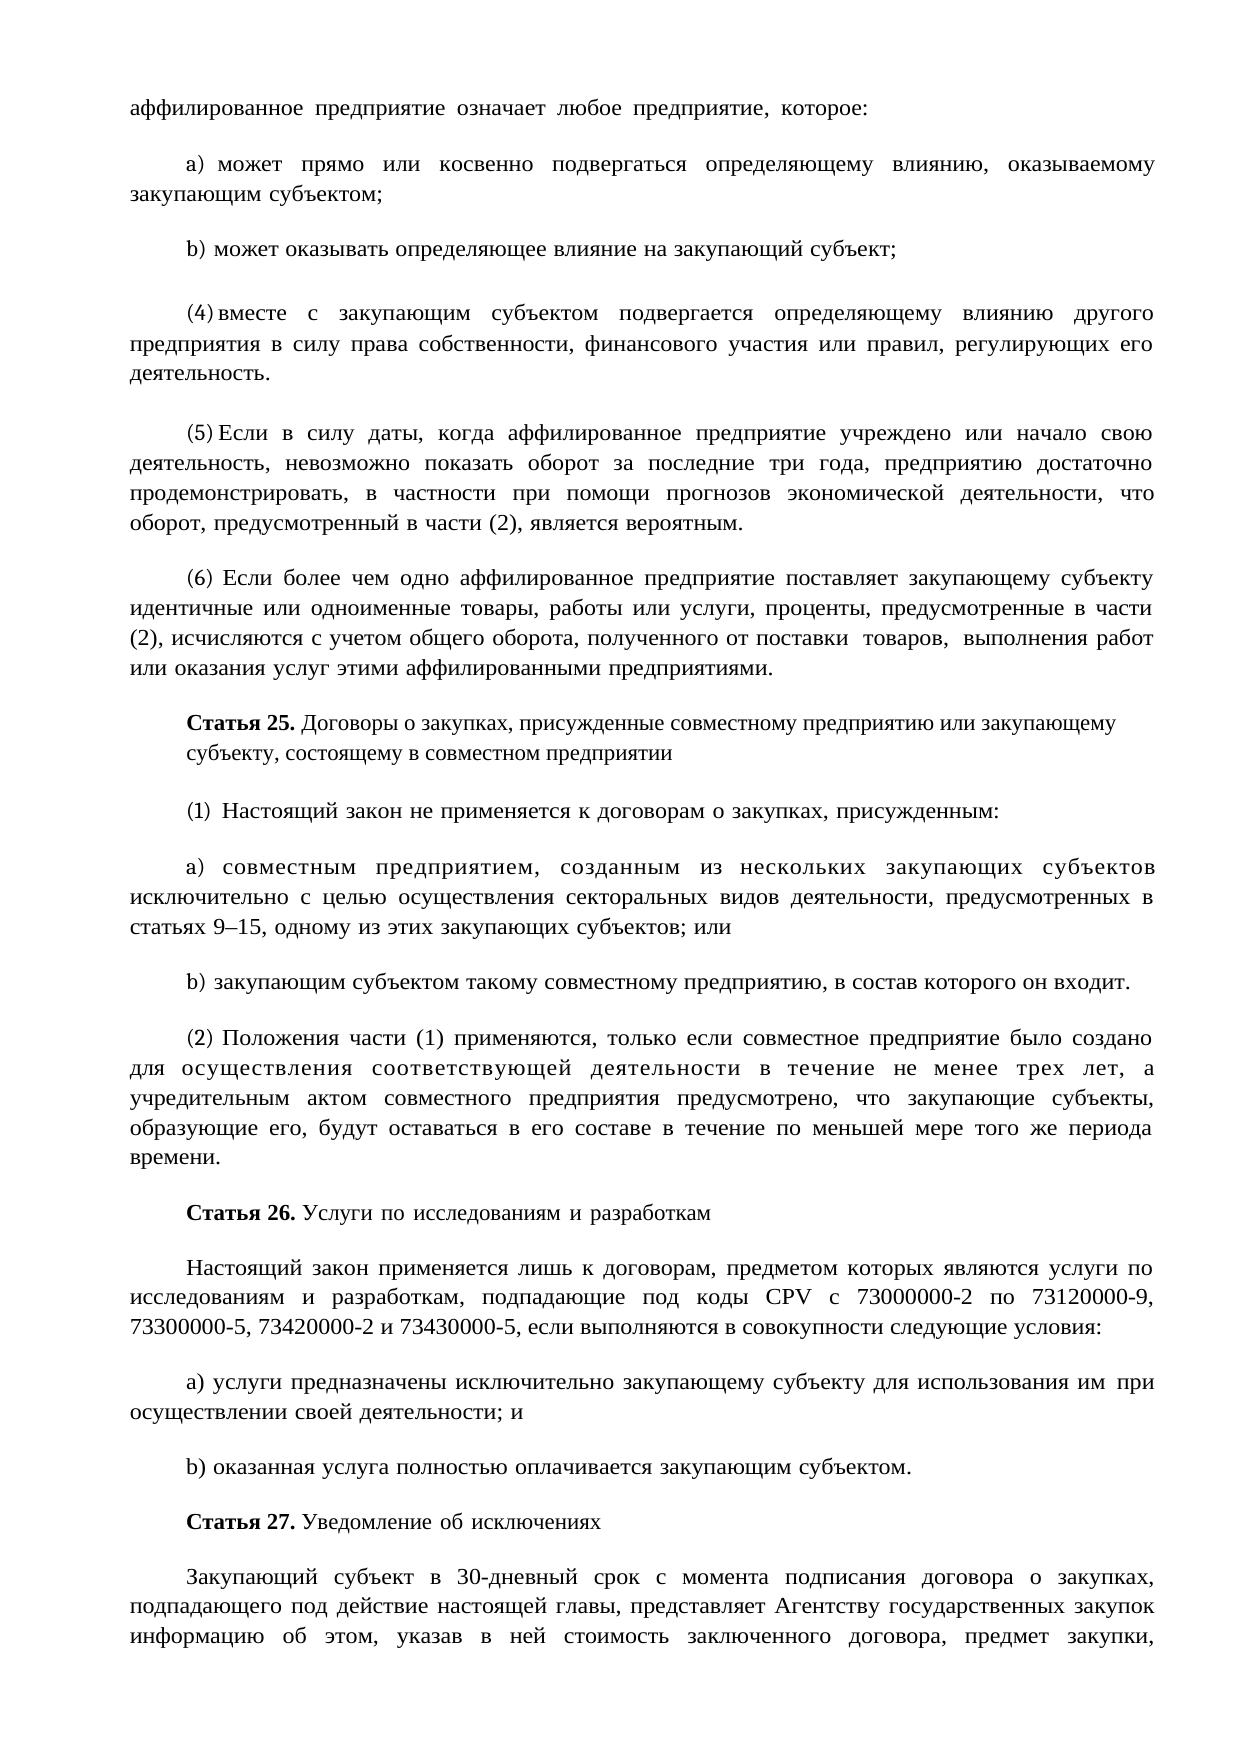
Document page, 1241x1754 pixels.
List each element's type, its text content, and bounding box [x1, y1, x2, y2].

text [129, 1563, 1155, 1649]
list может оказывать определяющее влияние на закупающий субъект; [186, 235, 1169, 262]
list совместным предприятием, созданным из нескольких закупающих субъектов исключительно с целью осуществления секторальных видов деятельности, предусмотренных в статьях 9–15, одному из этих закупающих субъектов; или [129, 853, 1155, 939]
list Положения части (1) применяются, только если совместное предприятие было создано для осуществления соответствующей деятельности в течение не менее трех лет, а учредительным актом совместного предприятия предусмотрено, что закупающие субъекты, образующие его, будут оставаться в его составе в течение по меньшей мере того же периода времени. [129, 1024, 1154, 1170]
text Статья 25. Договоры о закупках, присужденные совместному предприятию или закупающему субъекту, состоящему в совместном предприятии [186, 709, 1169, 765]
list вместе с закупающим субъектом подвергается определяющему влиянию другого предприятия в силу права собственности, финансового участия или правил, регулирующих его деятельность. [129, 299, 1154, 386]
text Настоящий закон применяется лишь к договорам, предметом которых являются услуги по исследованиям и разработкам, подпадающие под коды CPV с 73000000-2 по 73120000-9, 73300000-5, 73420000-2 и 73430000-5, если выполняются в совокупности следующие условия: [129, 1254, 1155, 1339]
text b) оказанная услуга полностью оплачивается закупающим субъектом. [186, 1453, 1169, 1479]
list может прямо или косвенно подвергаться определяющему влиянию, оказываемому закупающим субъектом; [129, 150, 1155, 206]
list Если в силу даты, когда аффилированное предприятие учреждено или начало свою деятельность, невозможно показать оборот за последние три года, предприятию достаточно продемонстрировать, в частности при помощи прогнозов экономической деятельности, что оборот, предусмотренный в части (2), является вероятным. [129, 419, 1154, 535]
list закупающим субъектом такому совместному предприятию, в состав которого он входит. [186, 968, 1169, 995]
list Настоящий закон не применяется к договорам о закупках, присужденным: [186, 797, 1169, 824]
text Статья 27. Уведомление об исключениях [186, 1508, 1169, 1534]
text Статья 26. Услуги по исследованиям и разработкам [186, 1199, 1169, 1225]
list Если более чем одно аффилированное предприятие поставляет закупающему субъекту идентичные или одноименные товары, работы или услуги, проценты, предусмотренные в части (2), исчисляются с учетом общего оборота, полученного от поставки товаров, выполнения работ или оказания услуг этими аффилированными предприятиями. [129, 564, 1154, 680]
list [129, 94, 1156, 121]
text а) услуги предназначены исключительно закупающему субъекту для использования им при осуществлении своей деятельности; и [129, 1368, 1154, 1424]
